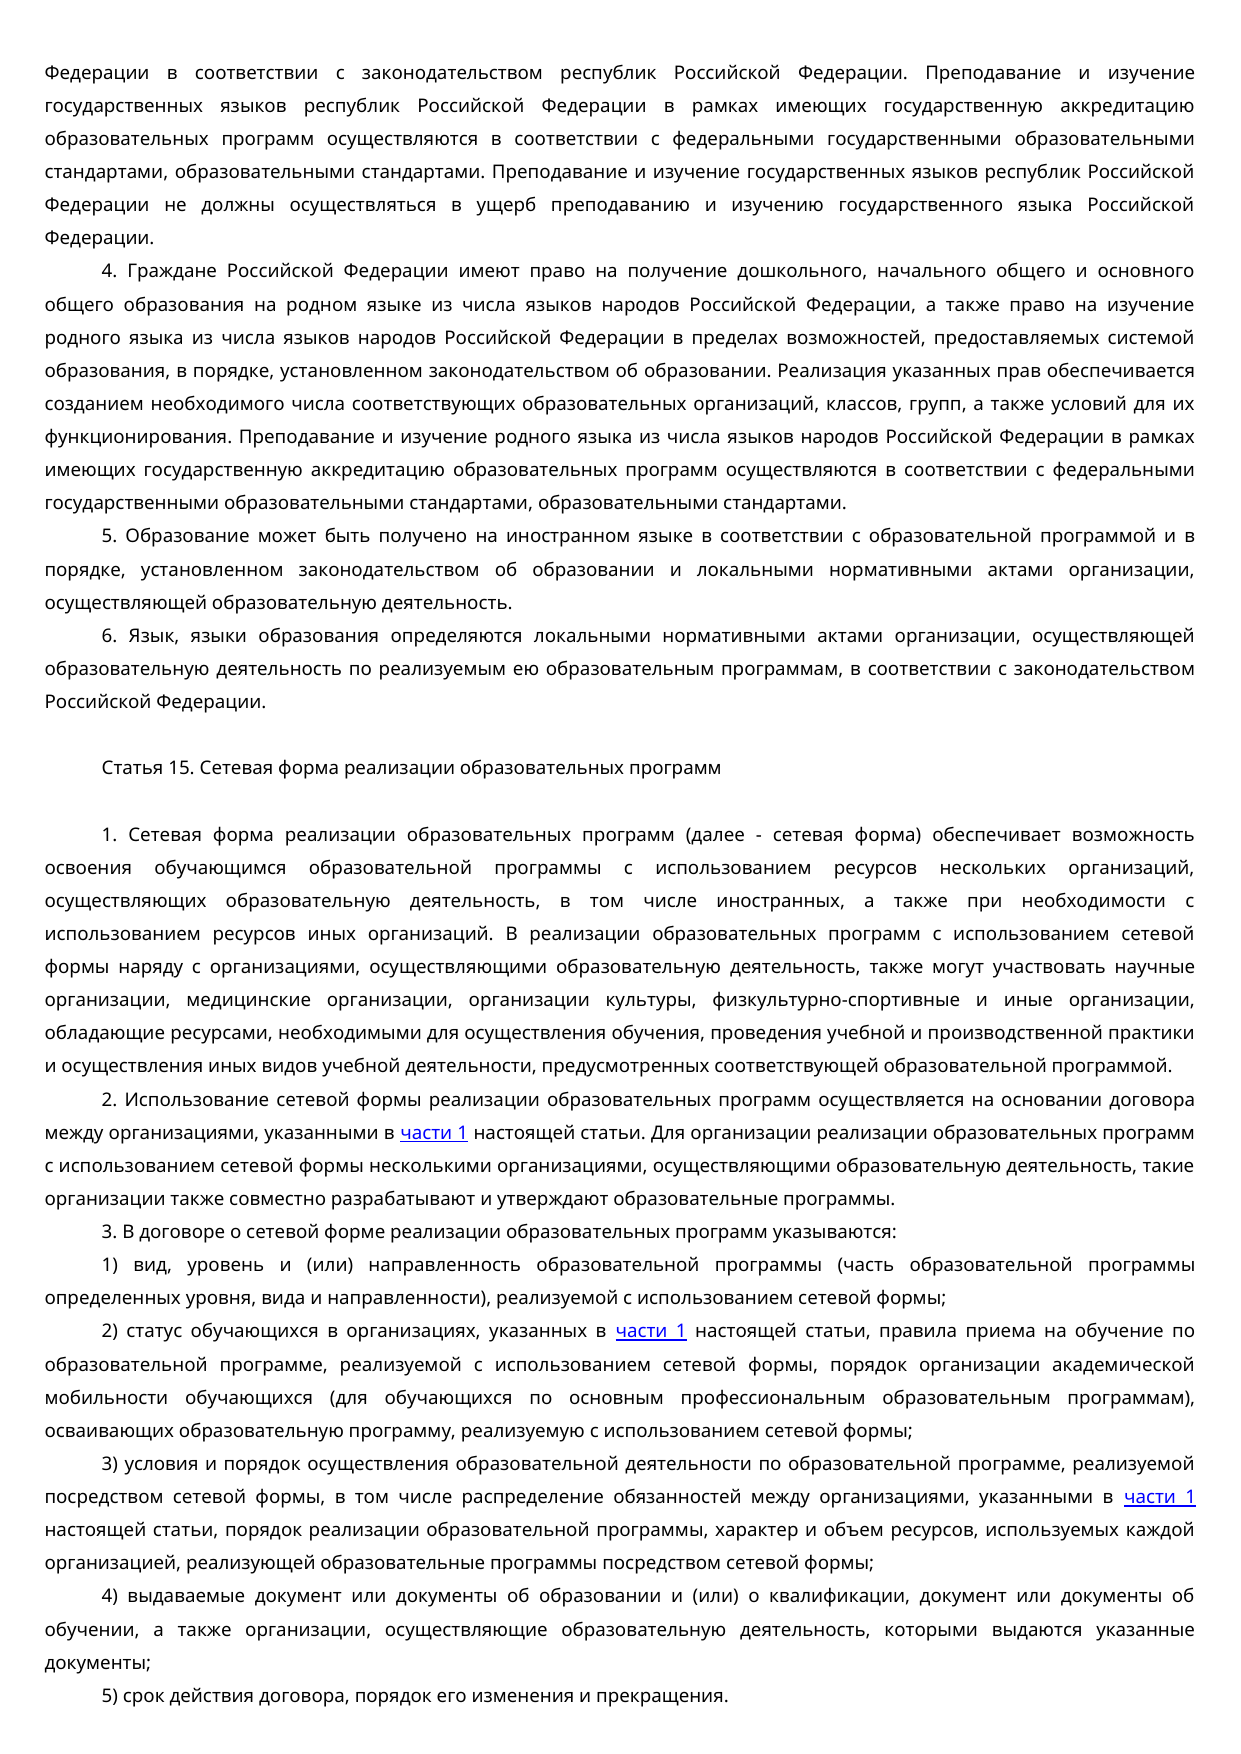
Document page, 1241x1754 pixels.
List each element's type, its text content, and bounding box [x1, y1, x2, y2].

text 6. Язык, языки образования определяются локальными нормативными актами организации, осуществляющей образовательную деятельность по реализуемым ею образовательным программам, в соответствии с законодательством Российской Федерации. [44, 622, 1196, 714]
text Статья 15. Сетевая форма реализации образовательных программ [44, 755, 1196, 780]
text 5. Образование может быть получено на иностранном языке в соответствии с образовательной программой и в порядке, установленном законодательством об образовании и локальными нормативными актами организации, осуществляющей образовательную деятельность. [44, 523, 1196, 614]
text 3) условия и порядок осуществления образовательной деятельности по образовательной программе, реализуемой посредством сетевой формы, в том числе распределение обязанностей между организациями, указанными в части 1 настоящей статьи, порядок реализации образовательной программы, характер и объем ресурсов, используемых каждой организацией, реализующей образовательные программы посредством сетевой формы; [44, 1450, 1196, 1575]
text 2. Использование сетевой формы реализации образовательных программ осуществляется на основании договора между организациями, указанными в части 1 настоящей статьи. Для организации реализации образовательных программ с использованием сетевой формы несколькими организациями, осуществляющими образовательную деятельность, такие организации также совместно разрабатывают и утверждают образовательные программы. [44, 1086, 1196, 1211]
text 1) вид, уровень и (или) направленность образовательной программы (часть образовательной программы определенных уровня, вида и направленности), реализуемой с использованием сетевой формы; [44, 1252, 1196, 1310]
text 2) статус обучающихся в организациях, указанных в части 1 настоящей статьи, правила приема на обучение по образовательной программе, реализуемой с использованием сетевой формы, порядок организации академической мобильности обучающихся (для обучающихся по основным профессиональным образовательным программам), осваивающих образовательную программу, реализуемую с использованием сетевой формы; [44, 1318, 1196, 1443]
text 4. Граждане Российской Федерации имеют право на получение дошкольного, начального общего и основного общего образования на родном языке из числа языков народов Российской Федерации, а также право на изучение родного языка из числа языков народов Российской Федерации в пределах возможностей, предоставляемых системой образования, в порядке, установленном законодательством об образовании. Реализация указанных прав обеспечивается созданием необходимого числа соответствующих образовательных организаций, классов, групп, а также условий для их функционирования. Преподавание и изучение родного языка из числа языков народов Российской Федерации в рамках имеющих государственную аккредитацию образовательных программ осуществляются в соответствии с федеральными государственными образовательными стандартами, образовательными стандартами. [44, 258, 1196, 515]
text 3. В договоре о сетевой форме реализации образовательных программ указываются: [44, 1218, 1196, 1244]
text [44, 59, 1196, 250]
text 1. Сетевая форма реализации образовательных программ (далее - сетевая форма) обеспечивает возможность освоения обучающимся образовательной программы с использованием ресурсов нескольких организаций, осуществляющих образовательную деятельность, в том числе иностранных, а также при необходимости с использованием ресурсов иных организаций. В реализации образовательных программ с использованием сетевой формы наряду с организациями, осуществляющими образовательную деятельность, также могут участвовать научные организации, медицинские организации, организации культуры, физкультурно-спортивные и иные организации, обладающие ресурсами, необходимыми для осуществления обучения, проведения учебной и производственной практики и осуществления иных видов учебной деятельности, предусмотренных соответствующей образовательной программой. [44, 821, 1196, 1078]
text 4) выдаваемые документ или документы об образовании и (или) о квалификации, документ или документы об обучении, а также организации, осуществляющие образовательную деятельность, которыми выдаются указанные документы; [44, 1583, 1196, 1674]
text 5) срок действия договора, порядок его изменения и прекращения. [44, 1682, 1196, 1708]
